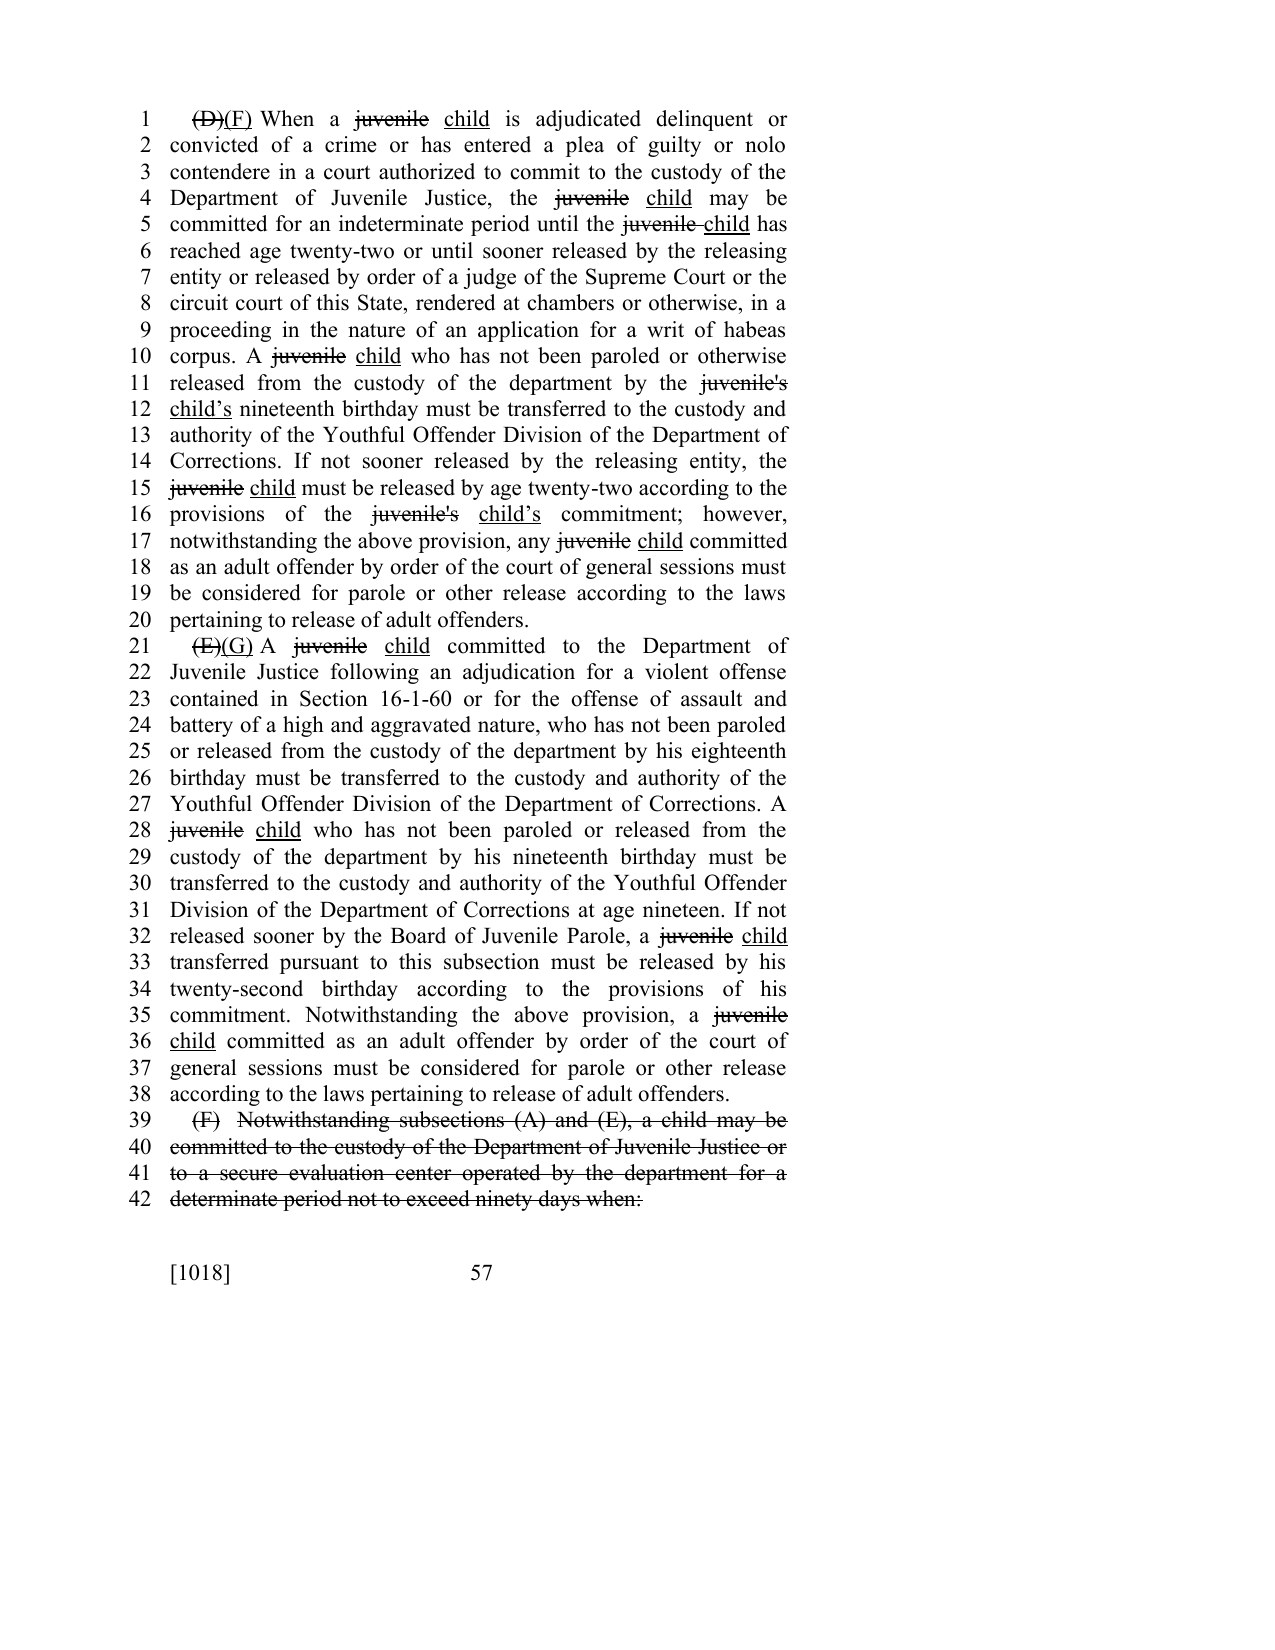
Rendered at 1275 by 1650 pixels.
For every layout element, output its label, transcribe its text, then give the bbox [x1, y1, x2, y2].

text (F) Notwithstanding subsections (A) and (E), a child may be committed to the custody of the Department of Juvenile Justice or to a secure evaluation center operated by the department for a determinate period not to exceed ninety days when: [169, 1175, 787, 1212]
text (F) Notwithstanding subsections (A) and (E), a child may be committed to the custody of the Department of Juvenile Justice or to a secure evaluation center operated by the department for a determinate period not to exceed ninety days when: [169, 1148, 787, 1174]
text (D)(F) When a juvenile child is adjudicated delinquent or convicted of a crime or has entered a plea of guilty or nolo contendere in a court authorized to commit to the custody of the Department of Juvenile Justice, the juvenile child may be committed for an indeterminate period until the juvenile child has reached age twenty-two or until sooner released by the releasing entity or released by order of a judge of the Supreme Court or the circuit court of this State, rendered at chambers or otherwise, in a proceeding in the nature of an application for a writ of habeas corpus. A juvenile child who has not been paroled or otherwise released from the custody of the department by the juvenile's child’s nineteenth birthday must be transferred to the custody and authority of the Youthful Offender Division of the Department of Corrections. If not sooner released by the releasing entity, the juvenile child must be released by age twenty-two according to the provisions of the juvenile's child’s commitment; however, notwithstanding the above provision, any juvenile child committed as an adult offender by order of the court of general sessions must be considered for parole or other release according to the laws pertaining to release of adult offenders. [169, 105, 787, 632]
text (F) Notwithstanding subsections (A) and (E), a child may be committed to the custody of the Department of Juvenile Justice or to a secure evaluation center operated by the department for a determinate period not to exceed ninety days when: [169, 1106, 787, 1147]
text (E)(G) A juvenile child committed to the Department of Juvenile Justice following an adjudication for a violent offense contained in Section 16-1-60 or for the offense of assault and battery of a high and aggravated nature, who has not been paroled or released from the custody of the department by his eighteenth birthday must be transferred to the custody and authority of the Youthful Offender Division of the Department of Corrections. A juvenile child who has not been paroled or released from the custody of the department by his nineteenth birthday must be transferred to the custody and authority of the Youthful Offender Division of the Department of Corrections at age nineteen. If not released sooner by the Board of Juvenile Parole, a juvenile child transferred pursuant to this subsection must be released by his twenty-second birthday according to the provisions of his commitment. Notwithstanding the above provision, a juvenile child committed as an adult offender by order of the court of general sessions must be considered for parole or other release according to the laws pertaining to release of adult offenders. [169, 632, 787, 1106]
